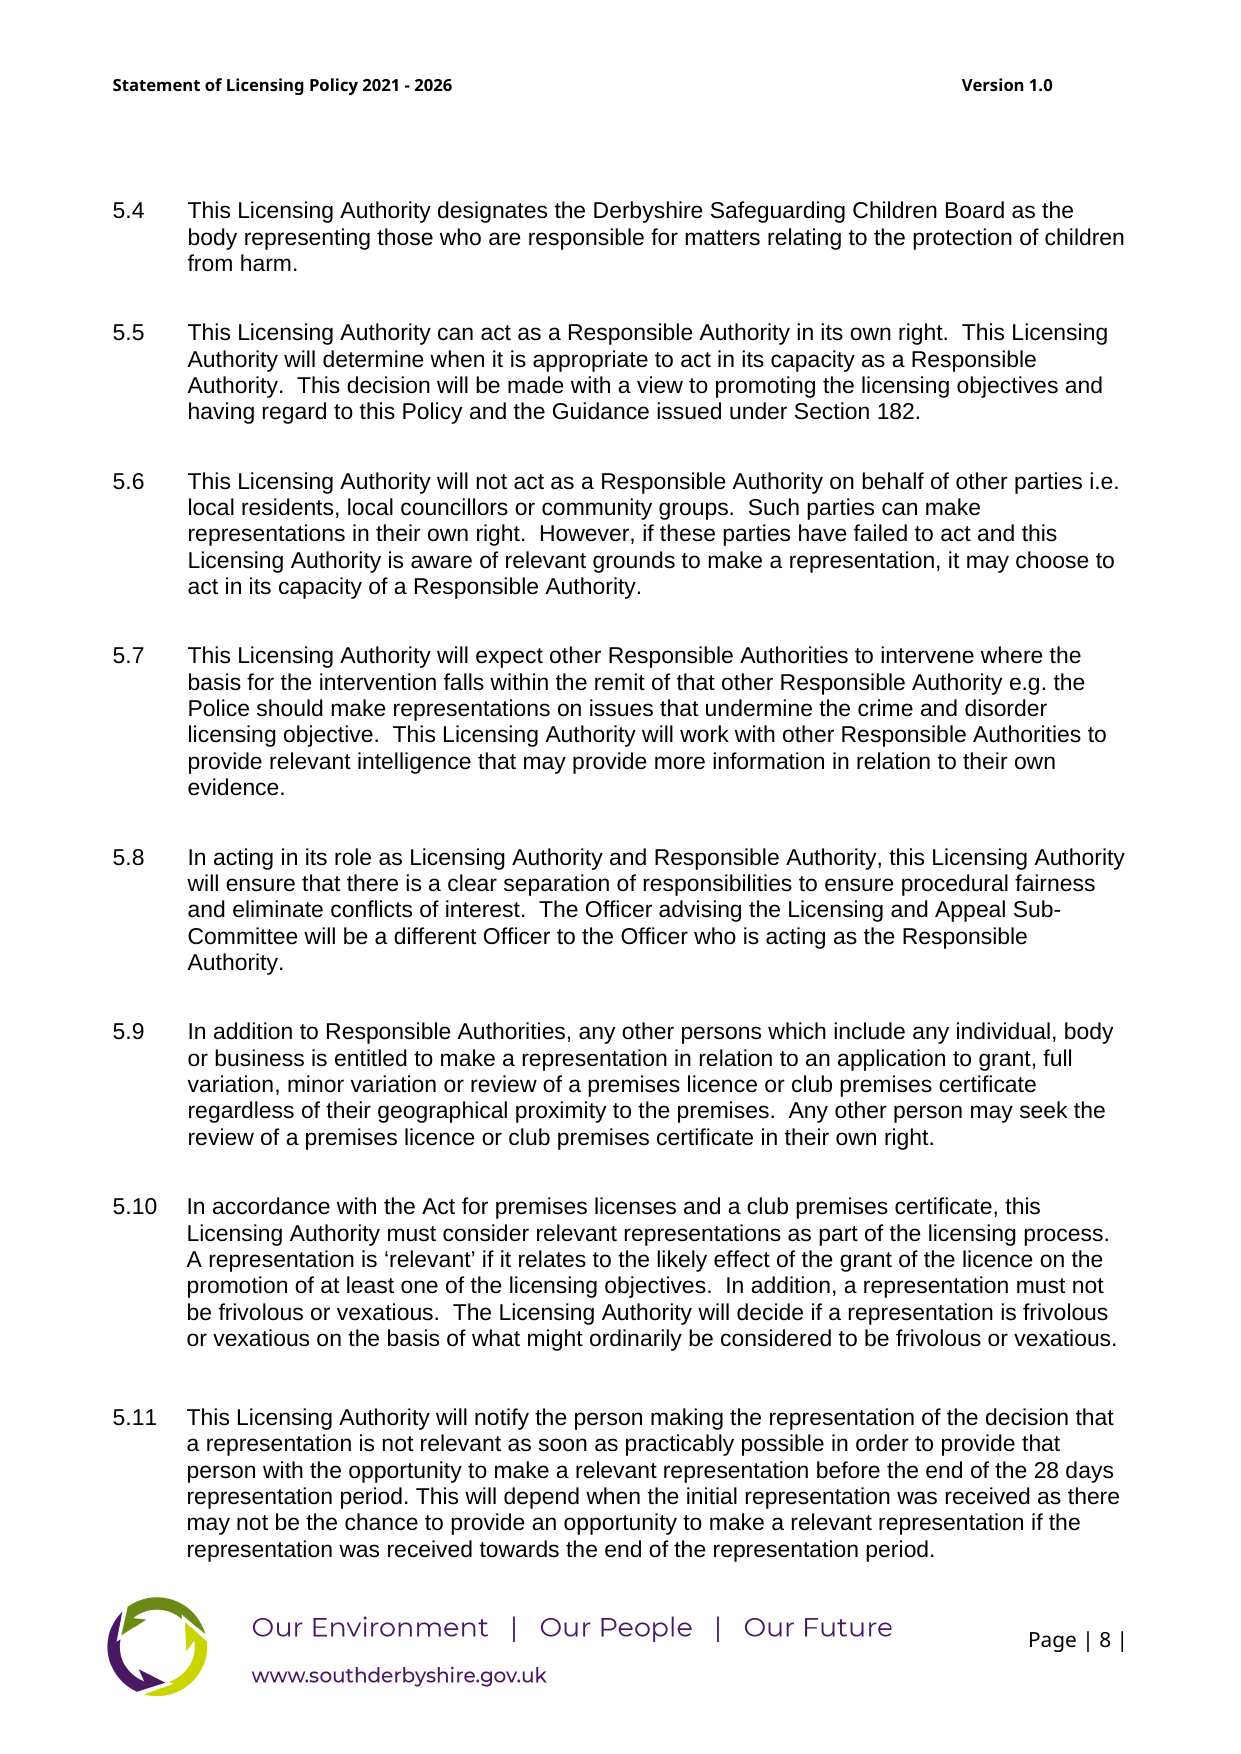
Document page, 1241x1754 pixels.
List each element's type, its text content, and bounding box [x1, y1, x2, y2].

text 5.11 This Licensing Authority will notify the person making the representation of the decision that a representation is not relevant as soon as practicably possible in order to provide that person with the opportunity to make a relevant representation before the end of the 28 days representation period. This will depend when the initial representation was received as there may not be the chance to provide an opportunity to make a relevant representation if the representation was received towards the end of the representation period. [112, 1404, 1122, 1562]
text 5.4 This Licensing Authority designates the Derbyshire Safeguarding Children Board as the body representing those who are responsible for matters relating to the protection of children from harm. [112, 197, 1128, 276]
text 5.9 In addition to Responsible Authorities, any other persons which include any individual, body or business is entitled to make a representation in relation to an application to grant, full variation, minor variation or review of a premises licence or club premises certificate regardless of their geographical proximity to the premises. Any other person may seek the review of a premises licence or club premises certificate in their own right. [112, 1018, 1128, 1150]
text 5.5 This Licensing Authority can act as a Responsible Authority in its own right. This Licensing Authority will determine when it is appropriate to act in its capacity as a Responsible Authority. This decision will be made with a view to promoting the licensing objectives and having regard to this Policy and the Guidance issued under Section 182. [112, 319, 1128, 424]
picture [100, 1590, 892, 1703]
text 5.10 In accordance with the Act for premises licenses and a club premises certificate, this Licensing Authority must consider relevant representations as part of the licensing process. A representation is ‘relevant’ if it relates to the likely effect of the grant of the licence on the promotion of at least one of the licensing objectives. In addition, a representation must not be frivolous or vexatious. The Licensing Authority will decide if a representation is frivolous or vexatious on the basis of what might ordinarily be considered to be frivolous or vexatious. [112, 1193, 1122, 1351]
text 5.6 This Licensing Authority will not act as a Responsible Authority on behalf of other parties i.e. local residents, local councillors or community groups. Such parties can make representations in their own right. However, if these parties have failed to act and this Licensing Authority is aware of relevant grounds to make a representation, it may choose to act in its capacity of a Responsible Authority. [112, 468, 1128, 599]
text 5.7 This Licensing Authority will expect other Responsible Authorities to intervene where the basis for the intervention falls within the remit of that other Responsible Authority e.g. the Police should make representations on issues that undermine the crime and disorder licensing objective. This Licensing Authority will work with other Responsible Authorities to provide relevant intelligence that may provide more information in relation to their own evidence. [112, 642, 1128, 801]
text 5.8 In acting in its role as Licensing Authority and Responsible Authority, this Licensing Authority will ensure that there is a clear separation of responsibilities to ensure procedural fairness and eliminate conflicts of interest. The Officer advising the Licensing and Appeal Sub-Committee will be a different Officer to the Officer who is acting as the Responsible Authority. [112, 843, 1128, 975]
